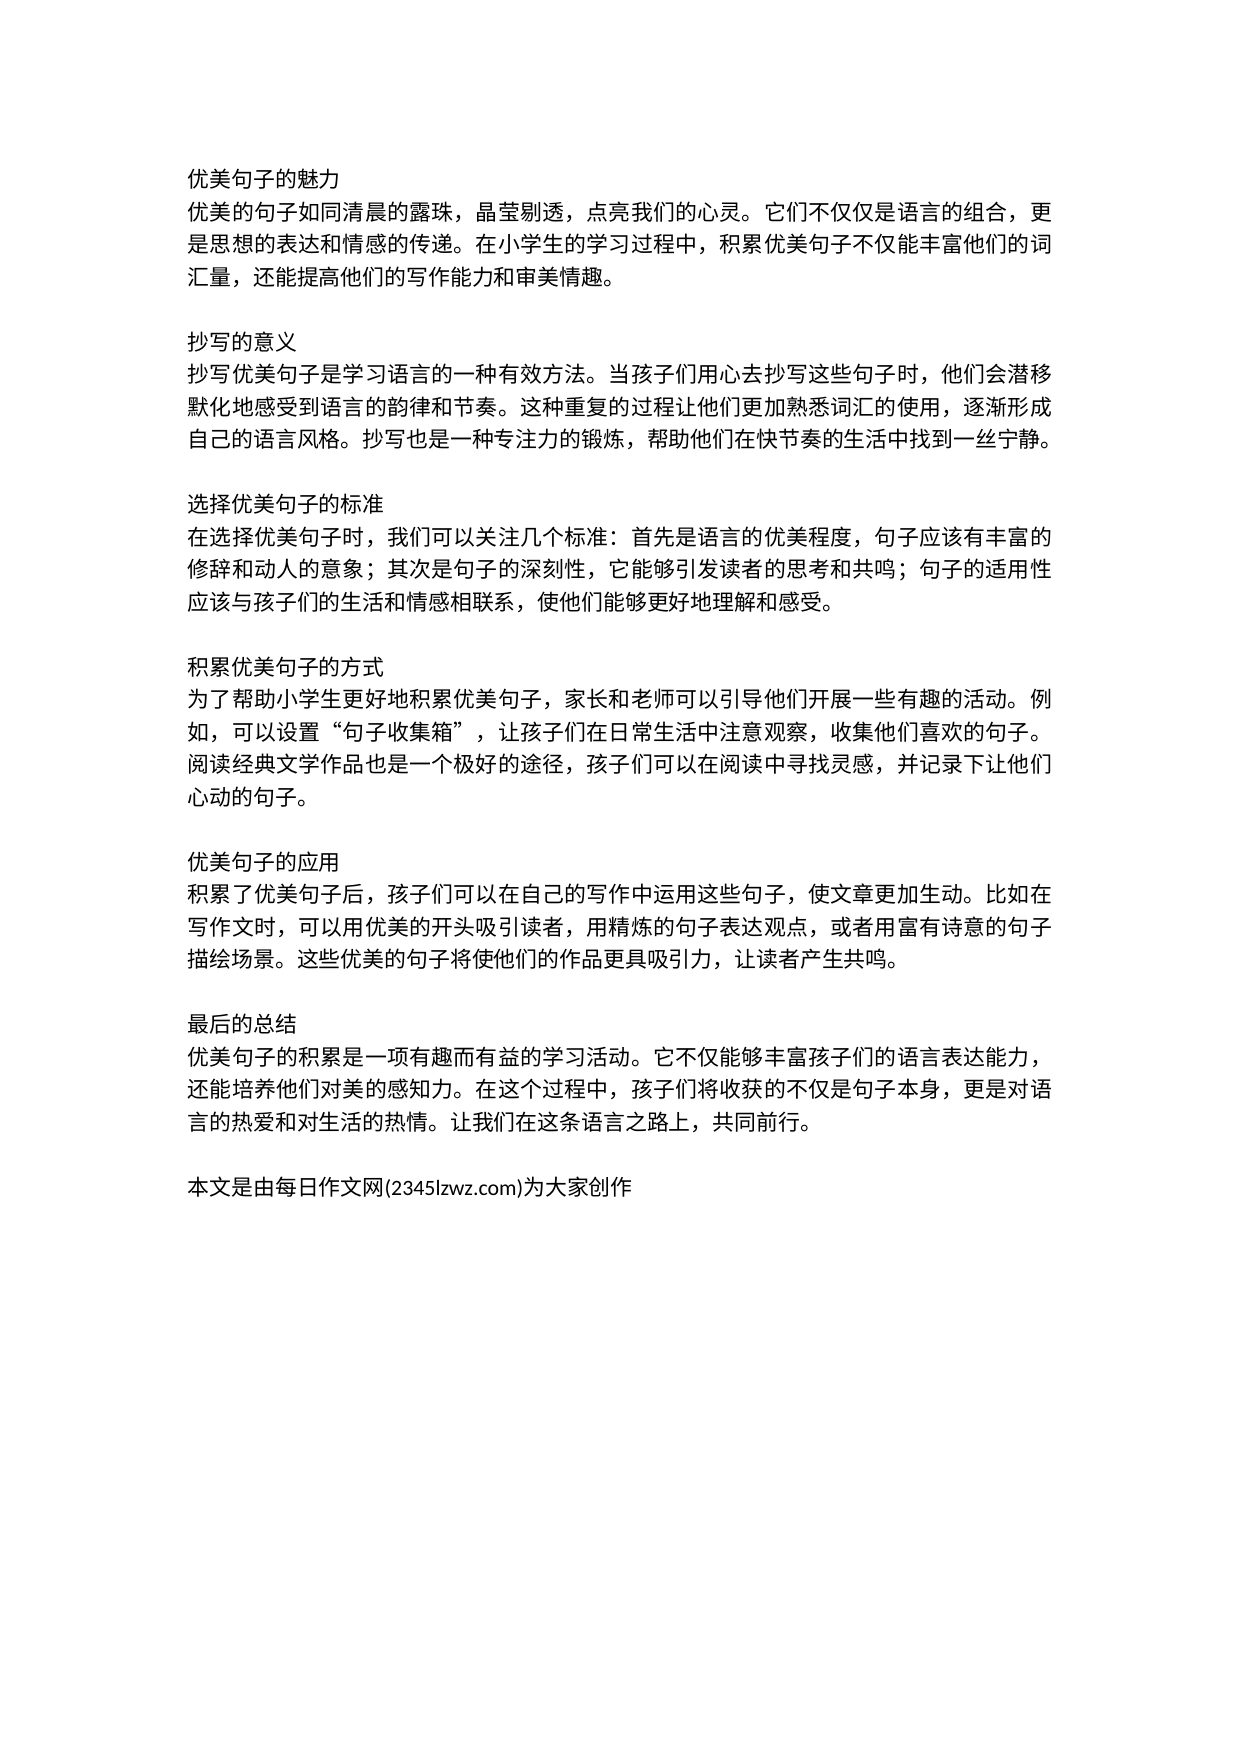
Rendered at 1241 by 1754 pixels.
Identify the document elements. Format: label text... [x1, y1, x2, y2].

text 优美句子的应用 [187, 844, 1053, 877]
text 最后的总结 [187, 1007, 1053, 1039]
text 优美句子的积累是一项有趣而有益的学习活动。它不仅能够丰富孩子们的语言表达能力，还能培养他们对美的感知力。在这个过程中，孩子们将收获的不仅是句子本身，更是对语言的热爱和对生活的热情。让我们在这条语言之路上，共同前行。 [187, 1039, 1053, 1137]
text 积累了优美句子后，孩子们可以在自己的写作中运用这些句子，使文章更加生动。比如在写作文时，可以用优美的开头吸引读者，用精炼的句子表达观点，或者用富有诗意的句子描绘场景。这些优美的句子将使他们的作品更具吸引力，让读者产生共鸣。 [187, 877, 1053, 974]
text 积累优美句子的方式 [187, 649, 1053, 682]
text 选择优美句子的标准 [187, 487, 1053, 519]
text 优美的句子如同清晨的露珠，晶莹剔透，点亮我们的心灵。它们不仅仅是语言的组合，更是思想的表达和情感的传递。在小学生的学习过程中，积累优美句子不仅能丰富他们的词汇量，还能提高他们的写作能力和审美情趣。 [187, 194, 1053, 292]
text 抄写优美句子是学习语言的一种有效方法。当孩子们用心去抄写这些句子时，他们会潜移默化地感受到语言的韵律和节奏。这种重复的过程让他们更加熟悉词汇的使用，逐渐形成自己的语言风格。抄写也是一种专注力的锻炼，帮助他们在快节奏的生活中找到一丝宁静。 [187, 357, 1053, 454]
text 优美句子的魅力 [187, 162, 1053, 194]
text 为了帮助小学生更好地积累优美句子，家长和老师可以引导他们开展一些有趣的活动。例如，可以设置“句子收集箱”，让孩子们在日常生活中注意观察，收集他们喜欢的句子。阅读经典文学作品也是一个极好的途径，孩子们可以在阅读中寻找灵感，并记录下让他们心动的句子。 [187, 682, 1053, 812]
text 在选择优美句子时，我们可以关注几个标准：首先是语言的优美程度，句子应该有丰富的修辞和动人的意象；其次是句子的深刻性，它能够引发读者的思考和共鸣；句子的适用性，应该与孩子们的生活和情感相联系，使他们能够更好地理解和感受。 [187, 519, 1053, 617]
text 抄写的意义 [187, 324, 1053, 357]
text 本文是由每日作文网(2345lzwz.com)为大家创作 [187, 1169, 1053, 1202]
